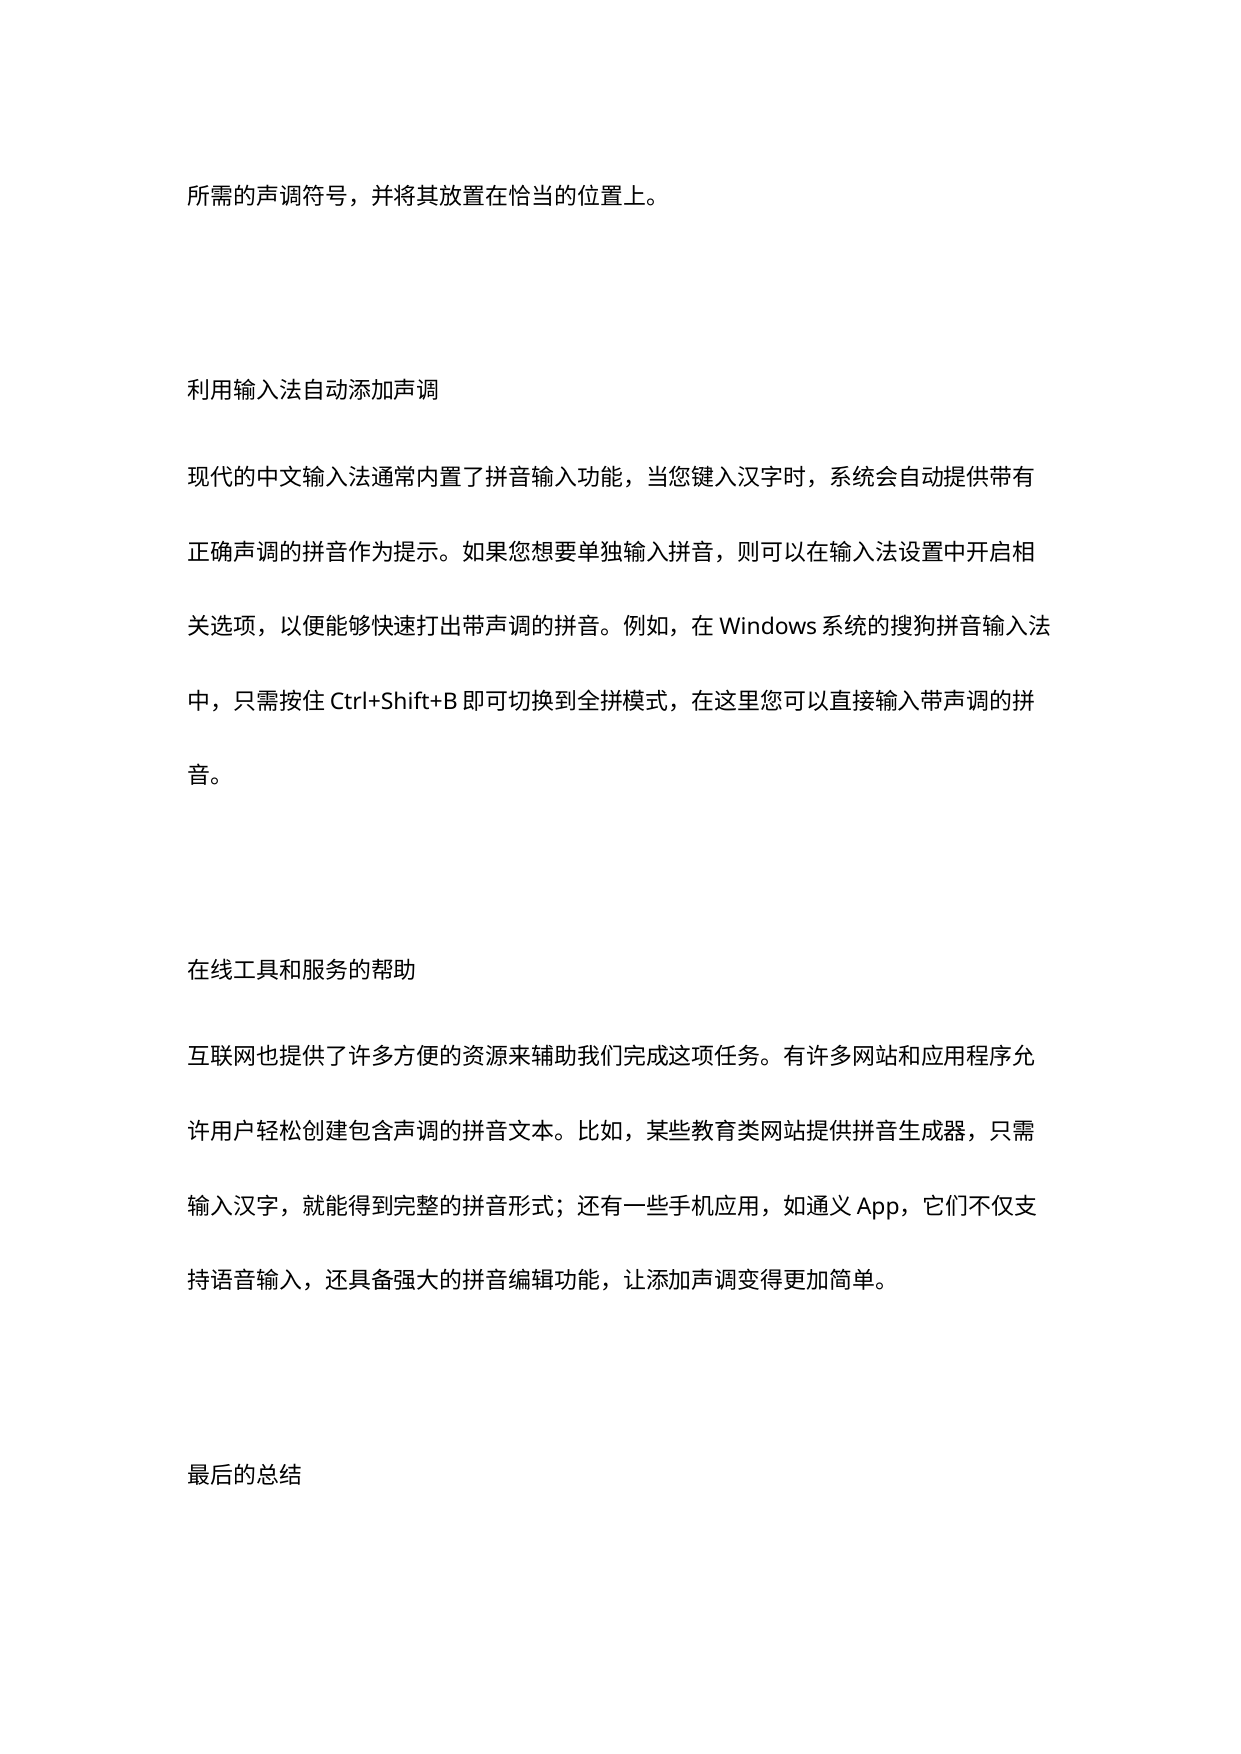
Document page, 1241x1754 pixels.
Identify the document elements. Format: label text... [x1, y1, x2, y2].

text 最后的总结 [187, 1441, 1053, 1506]
text 互联网也提供了许多方便的资源来辅助我们完成这项任务。有许多网站和应用程序允许用户轻松创建包含声调的拼音文本。比如，某些教育类网站提供拼音生成器，只需输入汉字，就能得到完整的拼音形式；还有一些手机应用，如通义App，它们不仅支持语音输入，还具备强大的拼音编辑功能，让添加声调变得更加简单。 [187, 1022, 1053, 1311]
text 现代的中文输入法通常内置了拼音输入功能，当您键入汉字时，系统会自动提供带有正确声调的拼音作为提示。如果您想要单独输入拼音，则可以在输入法设置中开启相关选项，以便能够快速打出带声调的拼音。例如，在Windows系统的搜狗拼音输入法中，只需按住Ctrl+Shift+B即可切换到全拼模式，在这里您可以直接输入带声调的拼音。 [187, 443, 1053, 807]
text 利用输入法自动添加声调 [187, 356, 1053, 421]
text 在线工具和服务的帮助 [187, 936, 1053, 1001]
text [187, 162, 1053, 227]
